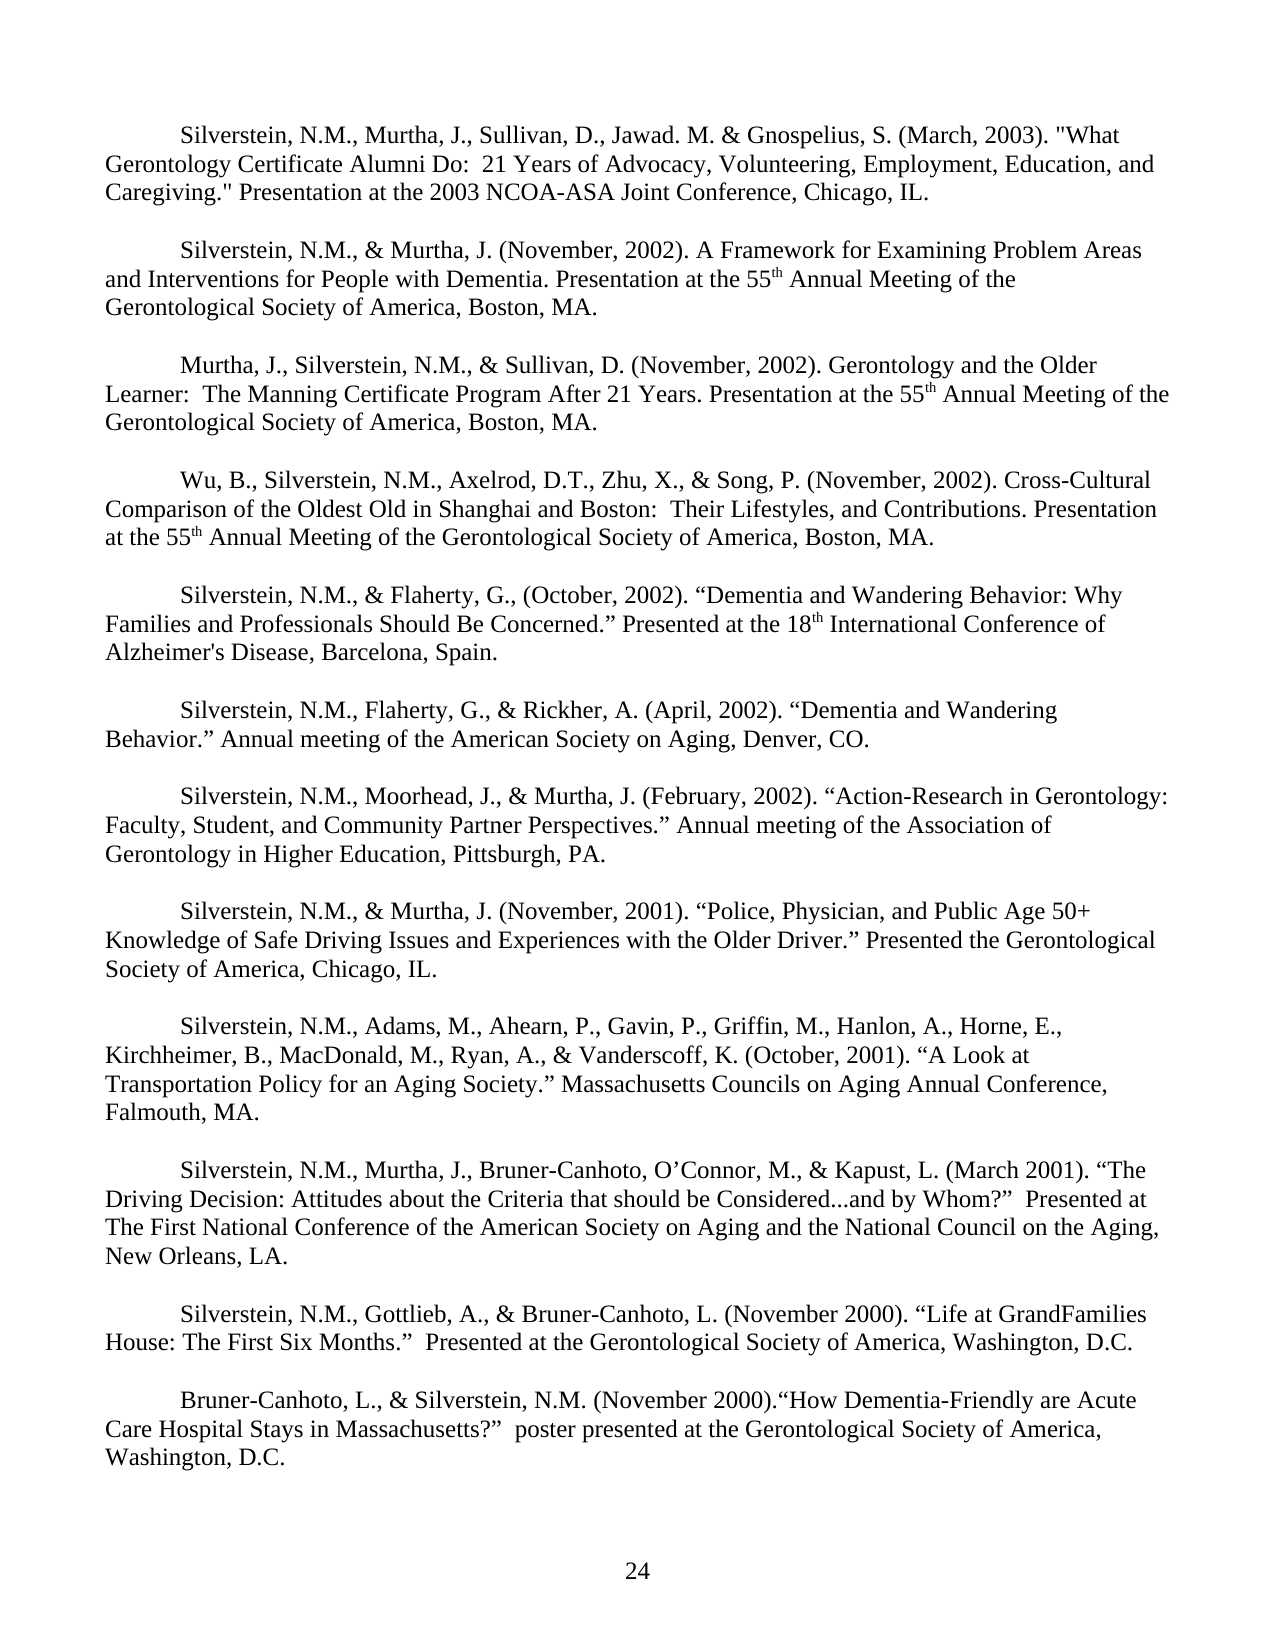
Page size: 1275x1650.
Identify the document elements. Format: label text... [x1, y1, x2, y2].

text , Gottlieb, A., & Bruner-Canhoto, L. (November 2000). “Life at GrandFamilies House: The First Six Months.” Presented at the Gerontological Society of America, Washington, D.C. [105, 1299, 1170, 1356]
text Wu, B., , Axelrod, D.T., Zhu, X., & Song, P. (November, 2002). Cross-Cultural Comparison of the Oldest Old in and : Their Lifestyles, and Contributions. Presentation at the 55th Annual Meeting of the Gerontological Society of America, Boston, MA. [105, 465, 1170, 551]
text , Murtha, J., Bruner-Canhoto, O’Connor, M., & Kapust, L. (March 2001). “The Driving Decision: Attitudes about the Criteria that should be Considered...and by Whom?” Presented at The First National Conference of the American Society on Aging and the National Council on the Aging, New Orleans, LA. [105, 1155, 1170, 1270]
text , & Murtha, J. (November, 2001). “Police, Physician, and Public Age 50+ Knowledge of Safe Driving Issues and Experiences with the Older Driver.” Presented the Gerontological Society of America, Chicago, IL. [105, 896, 1170, 982]
text , Flaherty, G., & Rickher, A. (April, 2002). “Dementia and Wandering Behavior.” Annual meeting of the American Society on Aging, Denver, CO. [105, 695, 1170, 752]
text , & Flaherty, G., (October, 2002). “Dementia and Wandering Behavior: Why Families and Professionals Should Be Concerned.” Presented at the 18th International Conference of Alzheimer's Disease, . [105, 580, 1170, 666]
text , , Adams, M., Ahearn, P., Gavin, P., , M., Hanlon, A., Horne, E., Kirchheimer, B., MacDonald, M., Ryan, A., & Vanderscoff, K. (October, 2001). “A Look at Transportation Policy for an Aging Society.” Massachusetts Councils on Aging Annual Conference, Falmouth, MA. [105, 1011, 1170, 1126]
text , , , J., & Murtha, J. (February, 2002). “Action-Research in Gerontology: Faculty, Student, and Community Partner Perspectives.” Annual meeting of the Association of Gerontology in Higher Education, Pittsburgh, PA. [105, 781, 1170, 867]
text Bruner-Canhoto, L., & (November 2000).“How Dementia-Friendly are Acute Care Hospital Stays in ?” poster presented at the Gerontological Society of America, [105, 1385, 1170, 1471]
text Silverstein, N.M., Murtha, J., Sullivan, D., Jawad. M. & Gnospelius, S. (March, 2003). "What Gerontology Certificate Alumni Do: 21 Years of Advocacy, Volunteering, Employment, Education, and Caregiving." Presentation at the 2003 NCOA-ASA Joint Conference, Chicago, IL. [105, 120, 1170, 206]
text , & Murtha, J. (November, 2002). A Framework for Examining Problem Areas and Interventions for People with Dementia. Presentation at the 55th Annual Meeting of the Gerontological Society of America, Boston, MA. [105, 235, 1170, 321]
text Murtha, J., , & Sullivan, D. (November, 2002). Gerontology and the Older Learner: The Manning Certificate Program After 21 Years. Presentation at the 55th Annual Meeting of the Gerontological Society of America, Boston, MA. [105, 350, 1170, 436]
